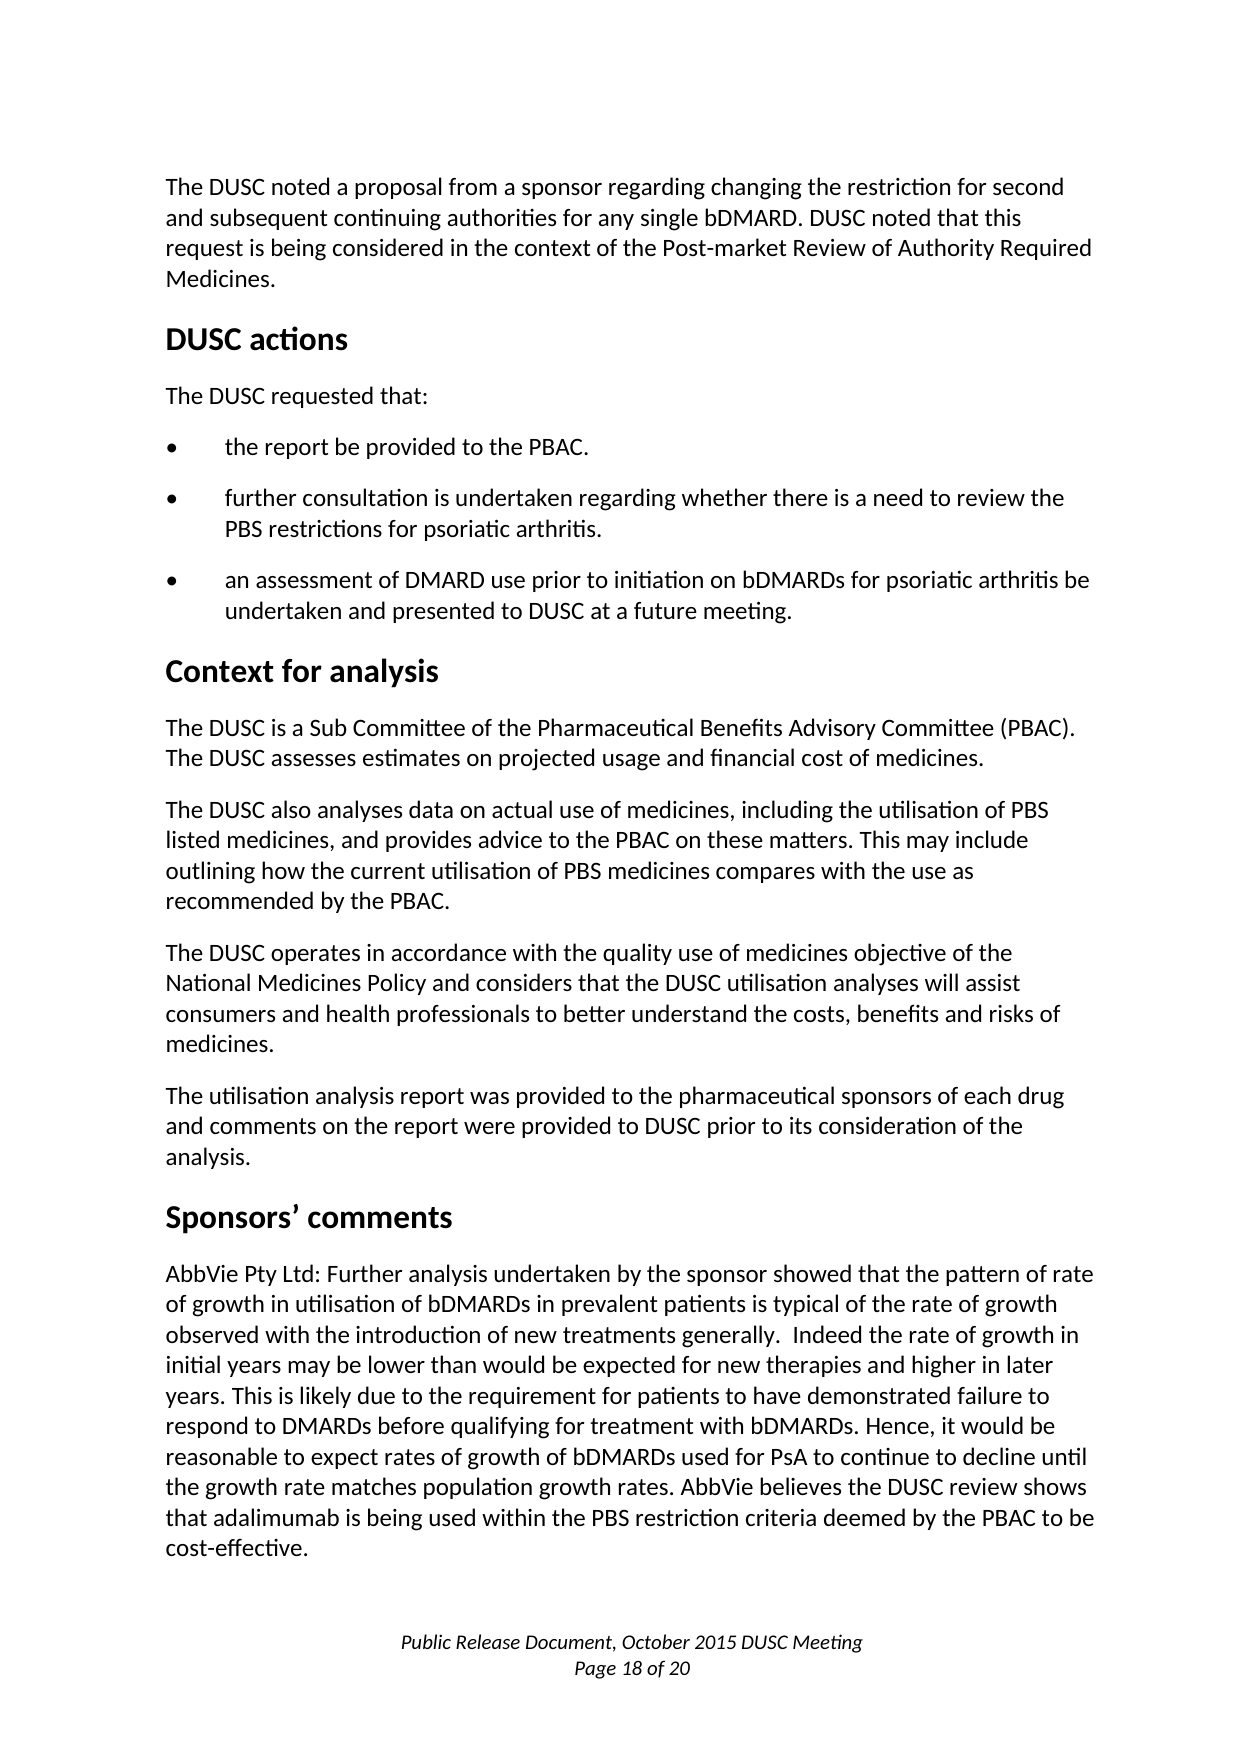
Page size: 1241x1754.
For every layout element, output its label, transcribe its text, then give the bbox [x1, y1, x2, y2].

text AbbVie Pty Ltd: Further analysis undertaken by the sponsor showed that the pattern of rate of growth in utilisation of bDMARDs in prevalent patients is typical of the rate of growth observed with the introduction of new treatments generally. Indeed the rate of growth in initial years may be lower than would be expected for new therapies and higher in later years. This is likely due to the requirement for patients to have demonstrated failure to respond to DMARDs before qualifying for treatment with bDMARDs. Hence, it would be reasonable to expect rates of growth of bDMARDs used for PsA to continue to decline until the growth rate matches population growth rates. AbbVie believes the DUSC review shows that adalimumab is being used within the PBS restriction criteria deemed by the PBAC to be cost-effective. [165, 1258, 1098, 1563]
text • further consultation is undertaken regarding whether there is a need to review the PBS restrictions for psoriatic arthritis. [165, 483, 1098, 544]
text The DUSC noted a proposal from a sponsor regarding changing the restriction for second and subsequent continuing authorities for any single bDMARD. DUSC noted that this request is being considered in the context of the Post-market Review of Authority Required Medicines. [165, 171, 1098, 293]
text The DUSC is a Sub Committee of the Pharmaceutical Benefits Advisory Committee (PBAC). The DUSC assesses estimates on projected usage and financial cost of medicines. [165, 712, 1098, 773]
subtitle Sponsors’ comments [165, 1196, 1098, 1237]
text The DUSC requested that: [165, 380, 1098, 410]
subtitle DUSC actions [165, 318, 1098, 359]
text The utilisation analysis report was provided to the pharmaceutical sponsors of each drug and comments on the report were provided to DUSC prior to its consideration of the analysis. [165, 1080, 1098, 1171]
subtitle Context for analysis [165, 651, 1098, 691]
text The DUSC also analyses data on actual use of medicines, including the utilisation of PBS listed medicines, and provides advice to the PBAC on these matters. This may include outlining how the current utilisation of PBS medicines compares with the use as recommended by the PBAC. [165, 794, 1098, 916]
text • the report be provided to the PBAC. [165, 431, 1098, 462]
text The DUSC operates in accordance with the quality use of medicines objective of the National Medicines Policy and considers that the DUSC utilisation analyses will assist consumers and health professionals to better understand the costs, benefits and risks of medicines. [165, 937, 1098, 1059]
text • an assessment of DMARD use prior to initiation on bDMARDs for psoriatic arthritis be undertaken and presented to DUSC at a future meeting. [165, 564, 1098, 626]
